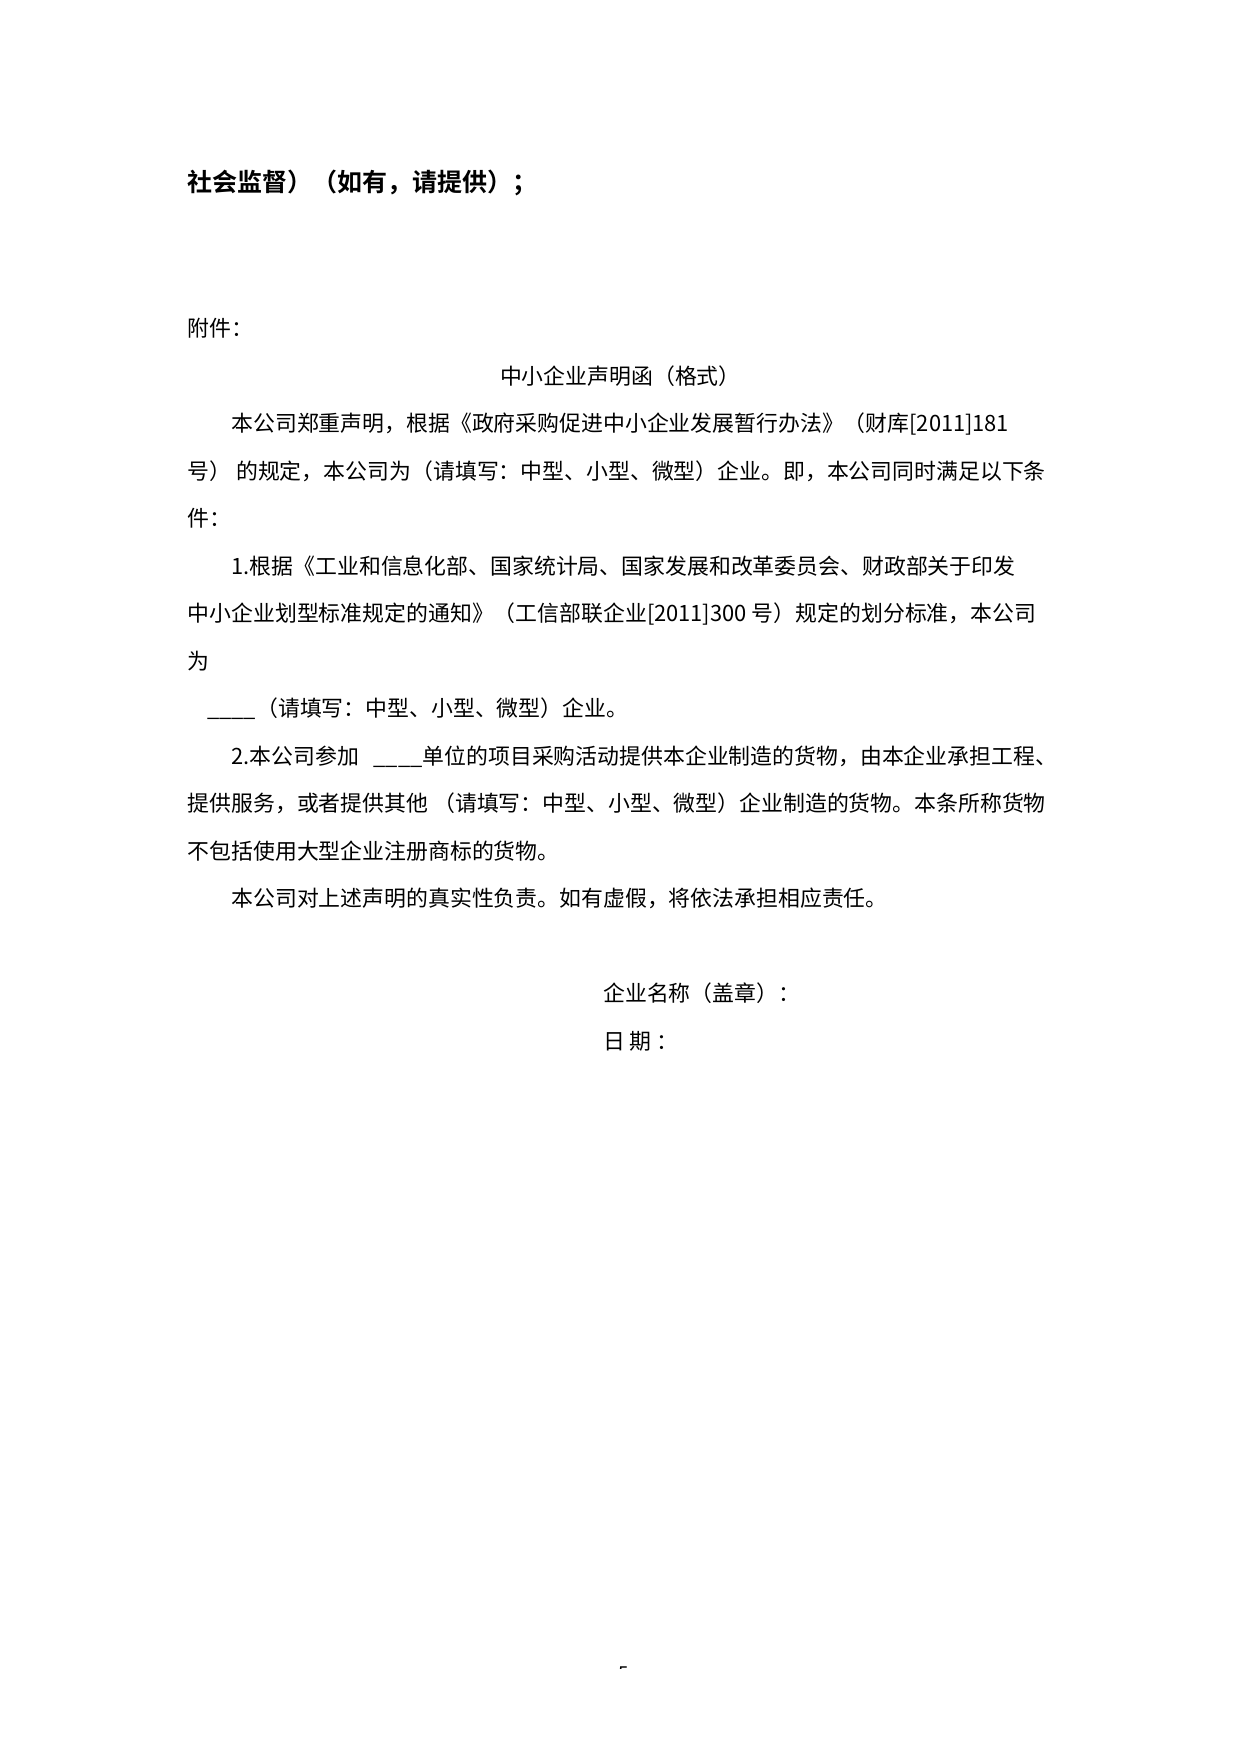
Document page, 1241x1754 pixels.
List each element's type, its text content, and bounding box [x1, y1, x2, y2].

text 日 期 ： [187, 1024, 1053, 1056]
text 企业名称（盖章）： [187, 976, 1053, 1008]
text 本公司对上述声明的真实性负责。如有虚假，将依法承担相应责任。 [187, 881, 1053, 913]
text 中小企业划型标准规定的通知》（工信部联企业[2011]300 号）规定的划分标准，本公司为 [187, 596, 1053, 676]
text ____（请填写：中型、小型、微型）企业。 [187, 691, 1053, 723]
text 1.根据《工业和信息化部、国家统计局、国家发展和改革委员会、财政部关于印发 [187, 549, 1053, 581]
text 中小企业声明函（格式） [187, 359, 1053, 391]
text 附件： [187, 311, 1053, 343]
text 本公司郑重声明，根据《政府采购促进中小企业发展暂行办法》（财库[2011]181 号） 的规定，本公司为 （请填写：中型、小型、微型）企业。即，本公司同时满足以下条件： [187, 406, 1053, 533]
text 2.本公司参加 ____单位的 项目采购活动提供本企业制造的货物，由本企业承担工程、提供服务，或者提供其他 （请填写：中型、小型、微型）企业制造的货物。本条所称货物不包括使用大型企业注册商标的货物。 [187, 739, 1053, 866]
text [187, 162, 1053, 198]
